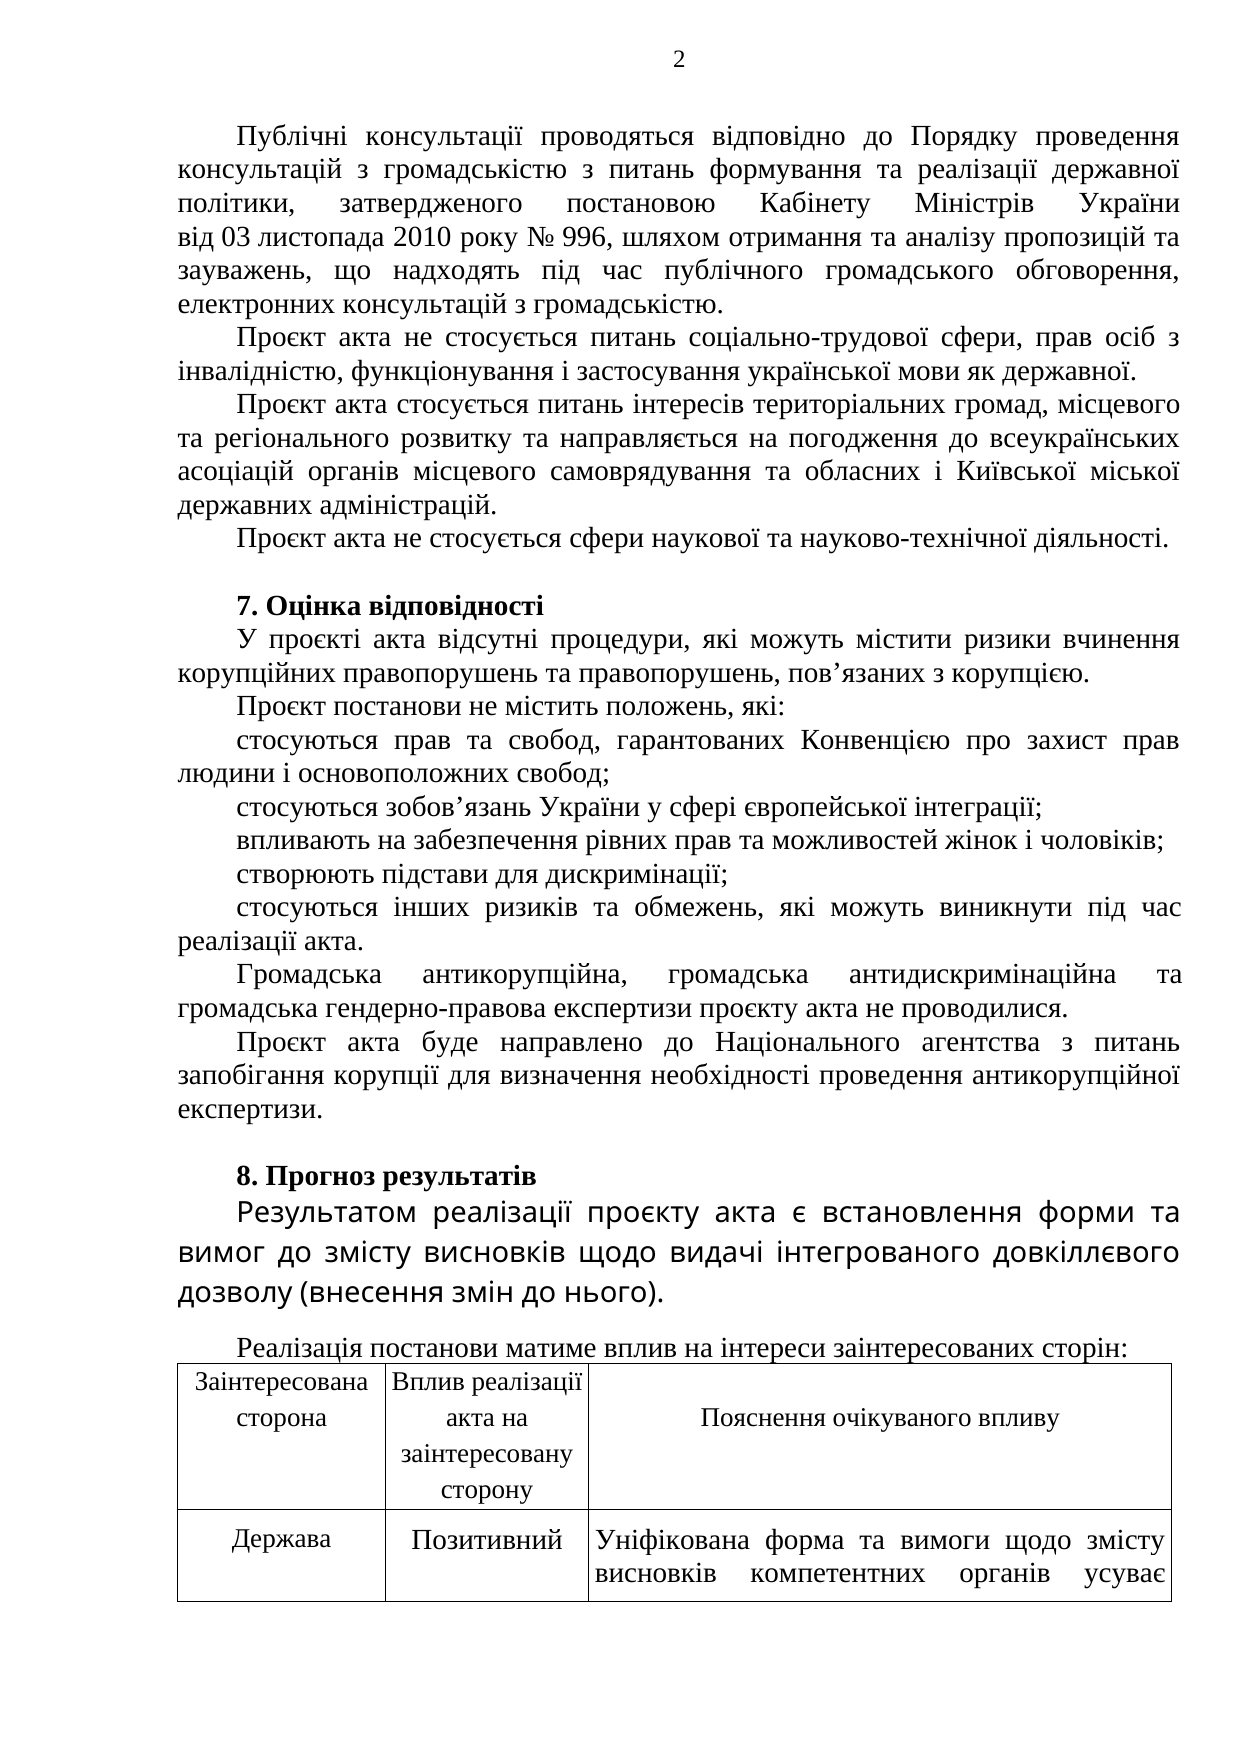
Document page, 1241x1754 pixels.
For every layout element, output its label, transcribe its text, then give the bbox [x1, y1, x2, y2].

text Проєкт акта не стосується сфери наукової та науково-технічної діяльності. [177, 521, 1181, 554]
text стосуються прав та свобод, гарантованих Конвенцією про захист прав людини і основоположних свобод; [177, 722, 1181, 789]
text Проєкт акта буде направлено до Національного агентства з питань запобігання корупції для визначення необхідності проведення антикорупційної експертизи. [177, 1024, 1181, 1124]
text Громадська антикорупційна, громадська антидискримінаційна та громадська гендерно-правова експертизи проєкту акта не проводилися. [177, 957, 1183, 1024]
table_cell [589, 1510, 1171, 1601]
text Проєкт постанови не містить положень, які: [177, 688, 1181, 722]
table_cell Позитивний [386, 1510, 588, 1601]
text Проєкт акта не стосується питань соціально-трудової сфери, прав осіб з інвалідністю, функціонування і застосування української мови як державної. [177, 319, 1181, 386]
table_header Заінтересована сторона [178, 1364, 385, 1509]
text Проєкт акта стосується питань інтересів територіальних громад, місцевого та регіонального розвитку та направляється на погодження до всеукраїнських асоціацій органів місцевого самоврядування та обласних і Київської міської державних адміністрацій. [177, 386, 1181, 521]
text Публічні консультації проводяться відповідно до Порядку проведення консультацій з громадськістю з питань формування та реалізації державної політики, затвердженого постановою Кабінету Міністрів України від 03 листопада 2010 року № 996, шляхом отримання та аналізу пропозицій та зауважень, що надходять під час публічного громадського обговорення, електронних консультацій з громадськістю. [177, 118, 1181, 319]
text стосуються зобов’язань України у сфері європейської інтеграції; [177, 789, 1181, 822]
text впливають на забезпечення рівних прав та можливостей жінок і чоловіків; [177, 822, 1181, 856]
text 7. Оцінка відповідності [177, 588, 1181, 621]
table_header Пояснення очікуваного впливу [589, 1364, 1171, 1509]
text стосуються інших ризиків та обмежень, які можуть виникнути під час реалізації акта. [177, 889, 1183, 957]
text Реалізація постанови матиме вплив на інтереси заінтересованих сторін: [177, 1330, 1181, 1363]
text У проєкті акта відсутні процедури, які можуть містити ризики вчинення корупційних правопорушень та правопорушень, пов’язаних з корупцією. [177, 621, 1181, 688]
table_cell Держава [178, 1510, 385, 1601]
text створюють підстави для дискримінації; [177, 856, 1181, 889]
text Результатом реалізації проєкту акта є встановлення форми та вимог до змісту висновків щодо видачі інтегрованого довкіллєвого дозволу (внесення змін до нього). [177, 1191, 1181, 1311]
table_header Вплив реалізації акта на заінтересовану сторону [386, 1364, 588, 1509]
text 8. Прогноз результатів [177, 1158, 1181, 1191]
